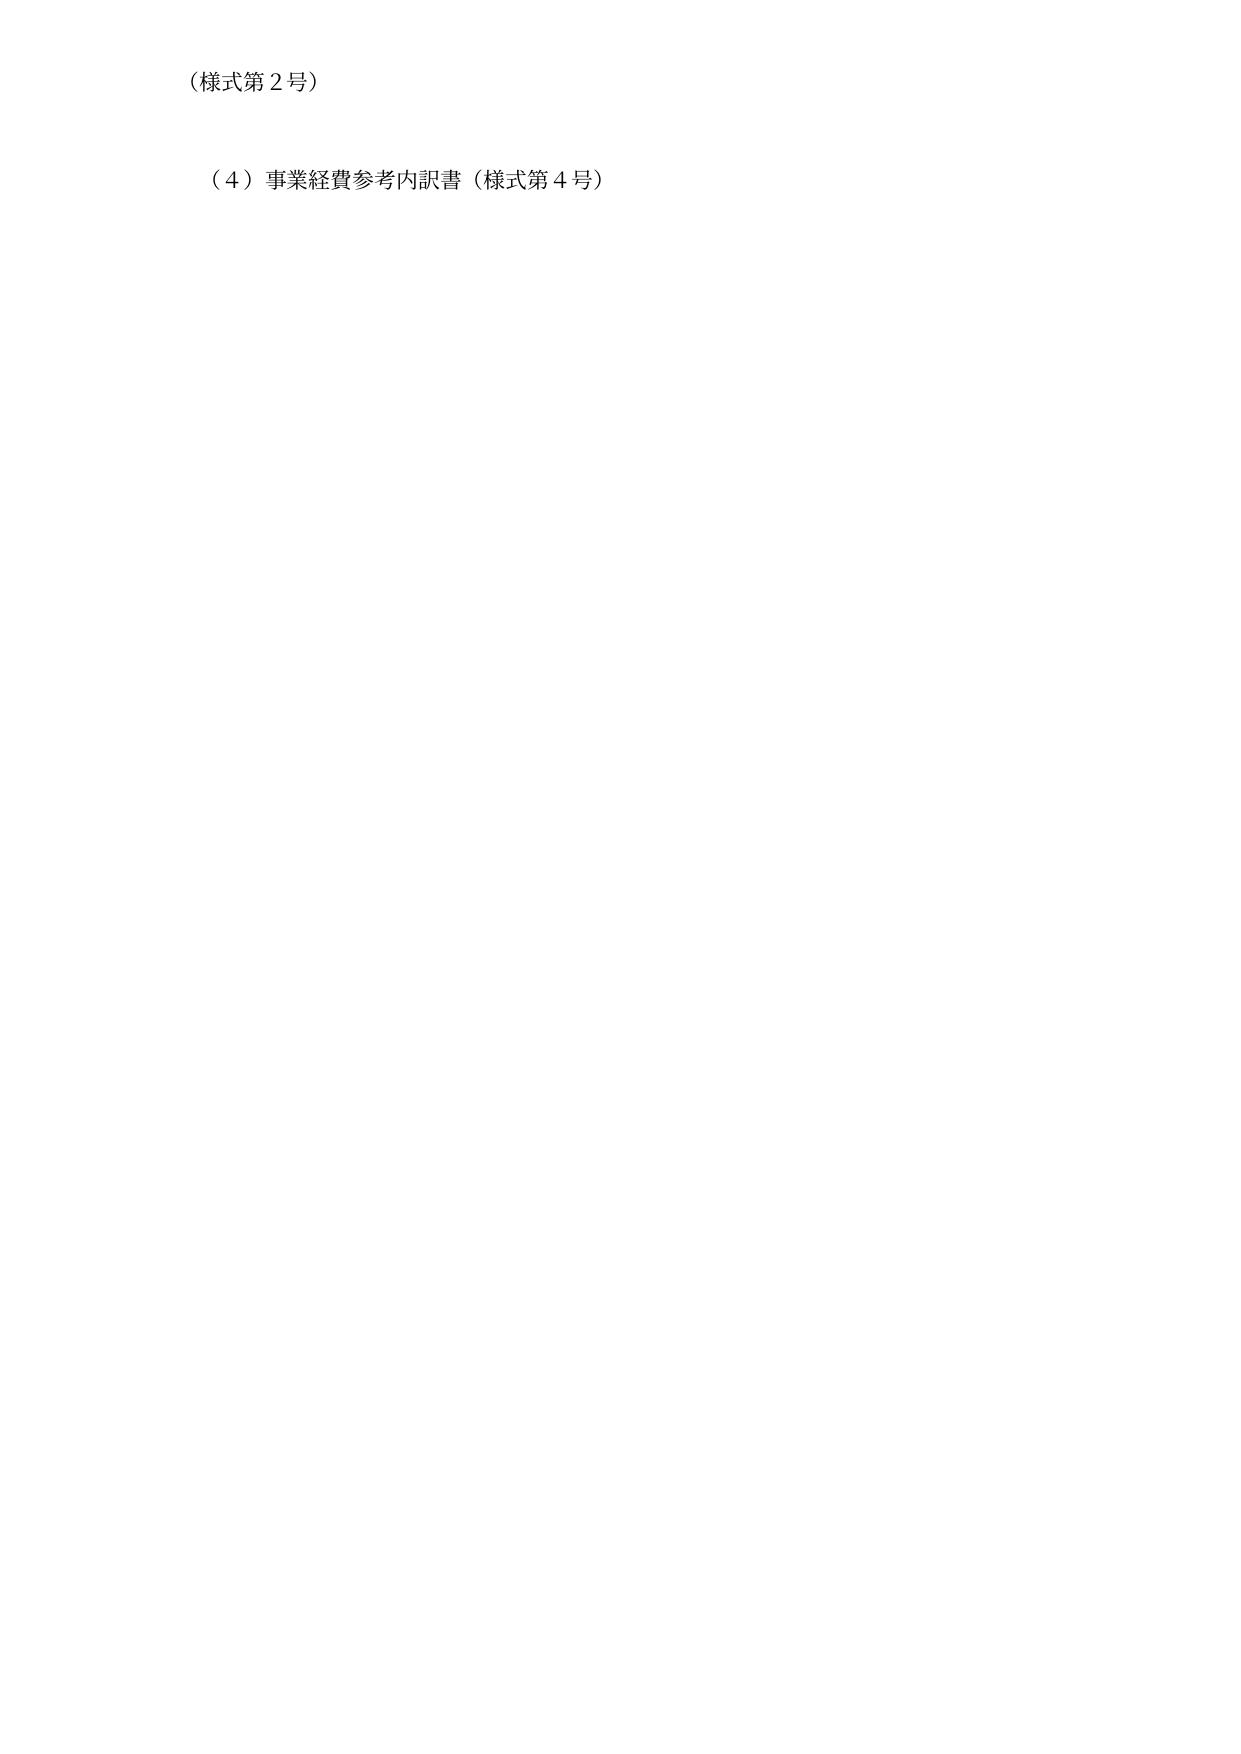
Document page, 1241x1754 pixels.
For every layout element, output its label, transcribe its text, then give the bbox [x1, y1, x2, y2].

text （４）事業経費参考内訳書（様式第４号） [199, 161, 1063, 198]
